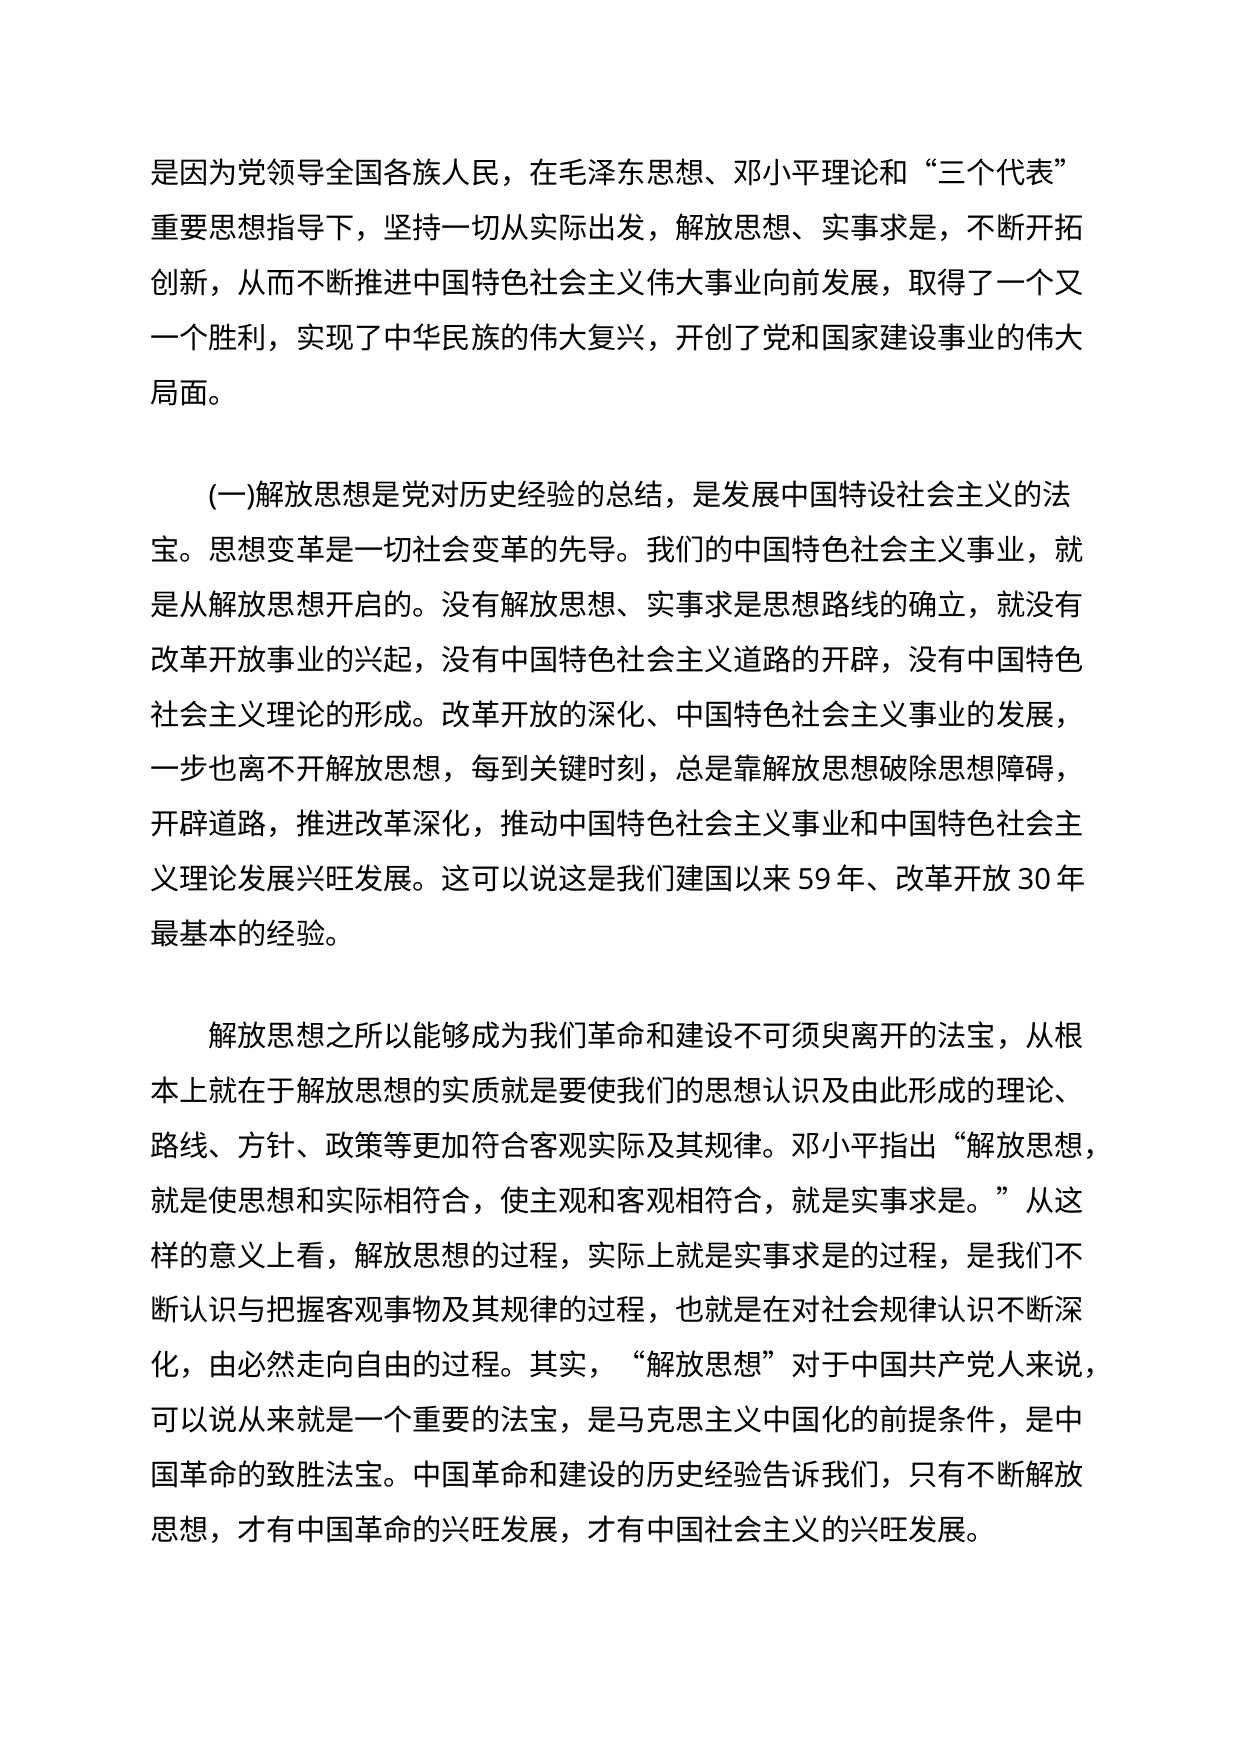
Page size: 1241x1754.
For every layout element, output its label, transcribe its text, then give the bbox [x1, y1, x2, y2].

text 解放思想之所以能够成为我们革命和建设不可须臾离开的法宝，从根本上就在于解放思想的实质就是要使我们的思想认识及由此形成的理论、路线、方针、政策等更加符合客观实际及其规律。邓小平指出“解放思想，就是使思想和实际相符合，使主观和客观相符合，就是实事求是。”从这样的意义上看，解放思想的过程，实际上就是实事求是的过程，是我们不断认识与把握客观事物及其规律的过程，也就是在对社会规律认识不断深化，由必然走向自由的过程。其实，“解放思想”对于中国共产党人来说，可以说从来就是一个重要的法宝，是马克思主义中国化的前提条件，是中国革命的致胜法宝。中国革命和建设的历史经验告诉我们，只有不断解放思想，才有中国革命的兴旺发展，才有中国社会主义的兴旺发展。 [150, 1012, 1090, 1549]
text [150, 150, 1090, 412]
text (一)解放思想是党对历史经验的总结，是发展中国特设社会主义的法宝。思想变革是一切社会变革的先导。我们的中国特色社会主义事业，就是从解放思想开启的。没有解放思想、实事求是思想路线的确立，就没有改革开放事业的兴起，没有中国特色社会主义道路的开辟，没有中国特色社会主义理论的形成。改革开放的深化、中国特色社会主义事业的发展，一步也离不开解放思想，每到关键时刻，总是靠解放思想破除思想障碍，开辟道路，推进改革深化，推动中国特色社会主义事业和中国特色社会主义理论发展兴旺发展。这可以说这是我们建国以来59年、改革开放30年最基本的经验。 [150, 471, 1090, 953]
